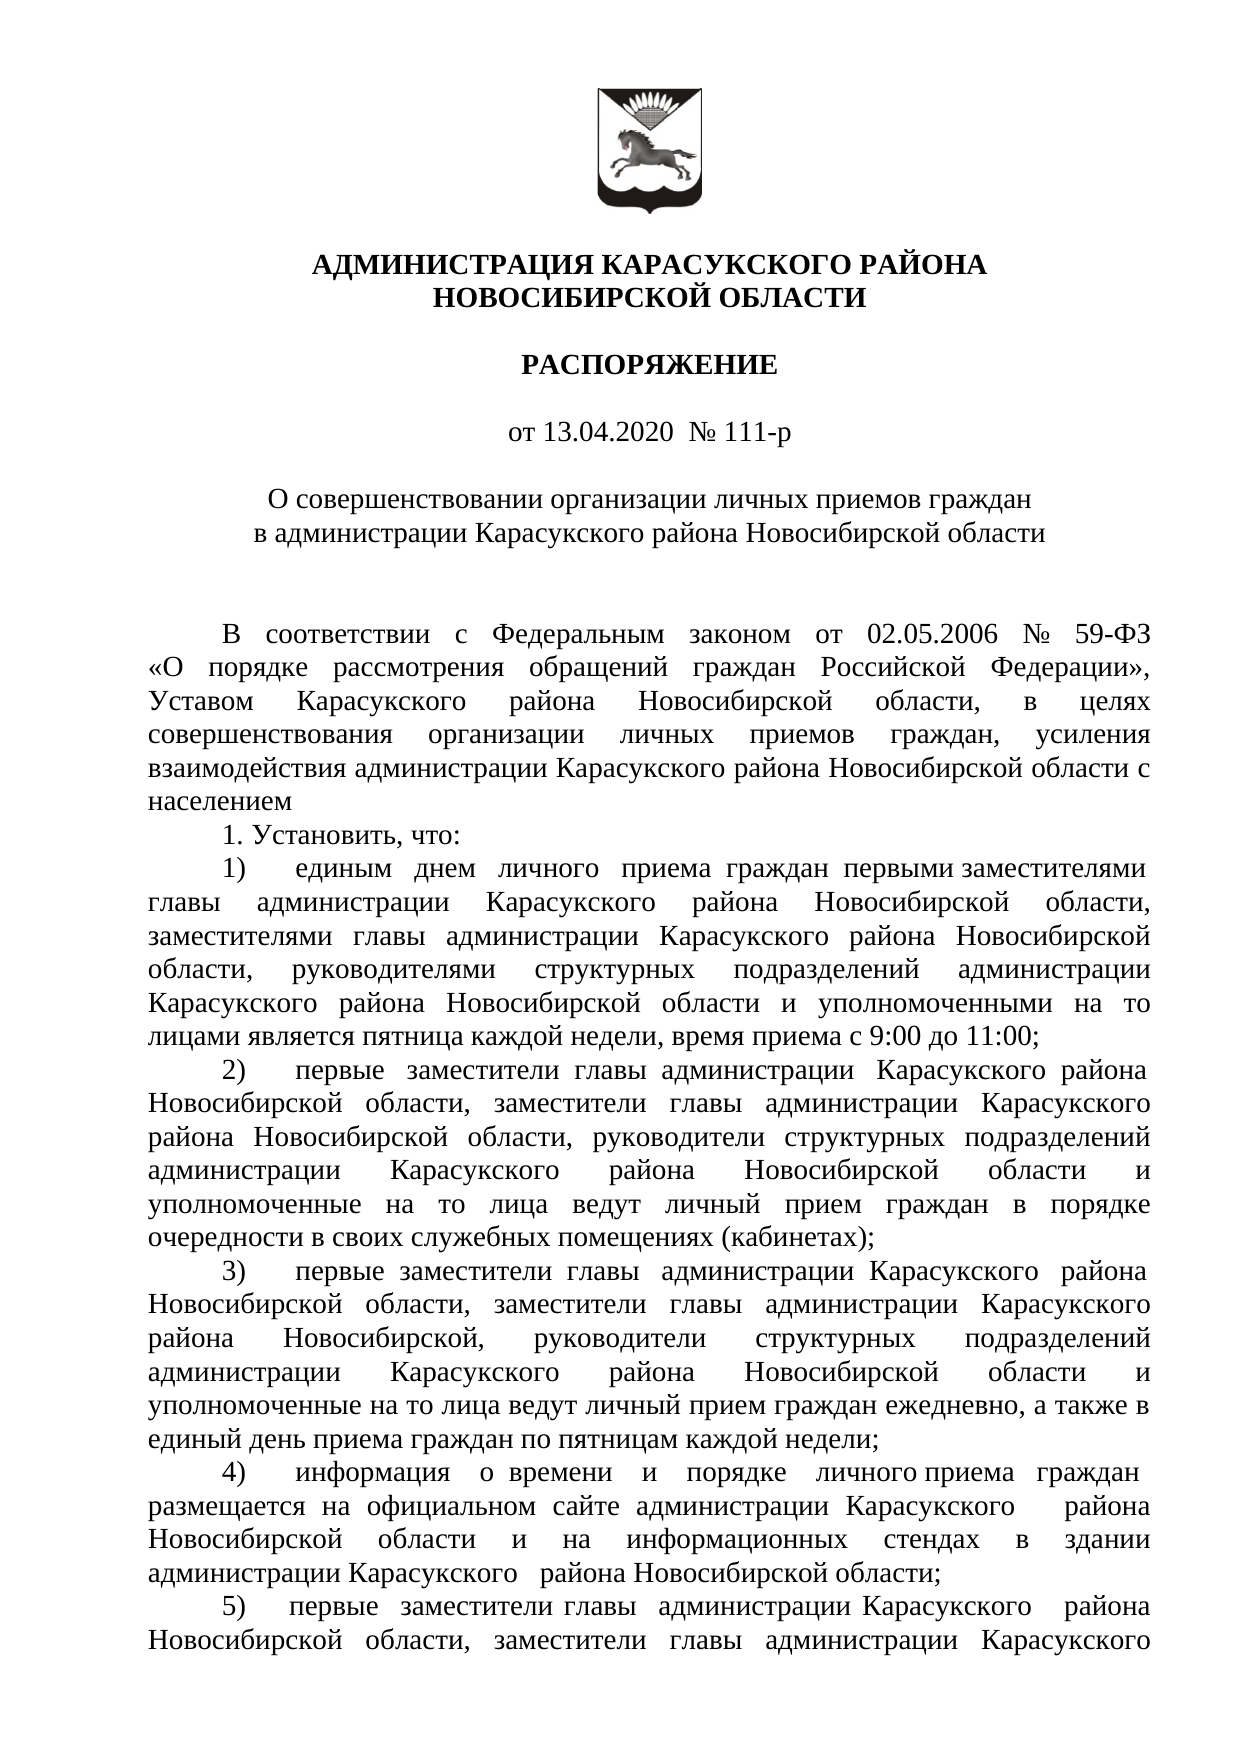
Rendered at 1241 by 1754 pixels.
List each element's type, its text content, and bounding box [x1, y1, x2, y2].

text в администрации Карасукского района Новосибирской области [148, 515, 1152, 549]
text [148, 1588, 1152, 1656]
text главы администрации Карасукского района Новосибирской области, заместителями главы администрации Карасукского района Новосибирской области, руководителями структурных подразделений администрации Карасукского района Новосибирской области и уполномоченными на то лицами является пятница каждой недели, время приема с 9:00 до 11:00; [148, 884, 1152, 1052]
list Установить, что: [148, 817, 1152, 851]
text размещается на официальном сайте администрации Карасукского района Новосибирской области и на информационных стендах в здании администрации Карасукского района Новосибирской области; [148, 1488, 1152, 1588]
list первые заместители главы администрации Карасукского района [222, 1052, 1152, 1085]
list информация о времени и порядке личного приема граждан [222, 1454, 1152, 1488]
list единым днем личного приема граждан первыми заместителями [222, 851, 1152, 884]
text от 13.04.2020 № 111-р [148, 414, 1152, 448]
text Новосибирской области, заместители главы администрации Карасукского района Новосибирской, руководители структурных подразделений администрации Карасукского района Новосибирской области и уполномоченные на то лица ведут личный прием граждан ежедневно, а также в единый день приема граждан по пятницам каждой недели; [148, 1287, 1152, 1454]
text РАСПОРЯЖЕНИЕ [148, 347, 1152, 381]
text В соответствии с Федеральным законом от 02.05.2006 № 59-ФЗ «О порядке рассмотрения обращений граждан Российской Федерации», Уставом Карасукского района Новосибирской области, в целях совершенствования организации личных приемов граждан, усиления взаимодействия администрации Карасукского района Новосибирской области с населением [148, 616, 1152, 817]
list первые заместители главы администрации Карасукского района [222, 1253, 1152, 1287]
text НОВОСИБИРСКОЙ ОБЛАСТИ [148, 280, 1152, 314]
text АДМИНИСТРАЦИЯ КАРАСУКСКОГО РАЙОНА [148, 247, 1152, 280]
text Новосибирской области, заместители главы администрации Карасукского района Новосибирской области, руководители структурных подразделений администрации Карасукского района Новосибирской области и уполномоченные на то лица ведут личный прием граждан в порядке очередности в своих служебных помещениях (кабинетах); [148, 1085, 1152, 1253]
text О совершенствовании организации личных приемов граждан [148, 482, 1152, 515]
picture [597, 88, 702, 214]
